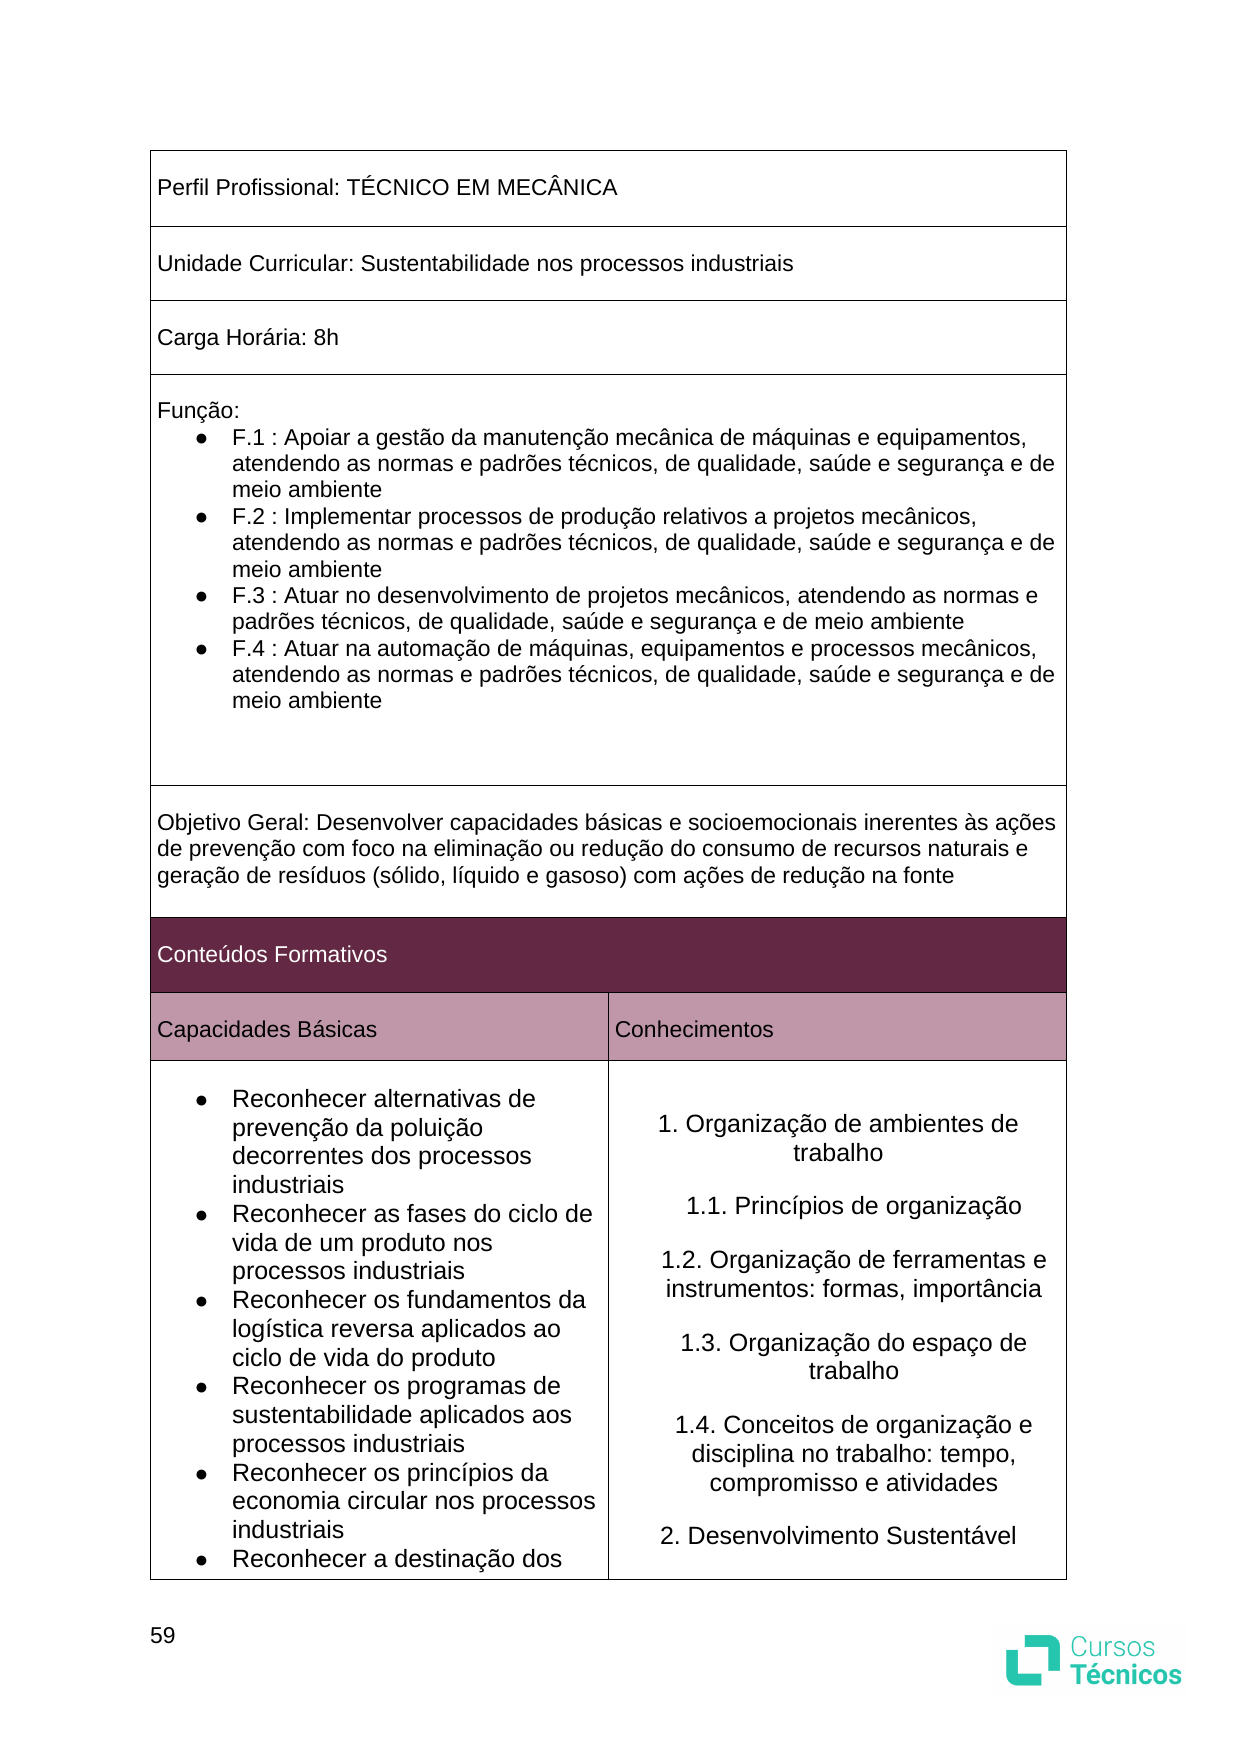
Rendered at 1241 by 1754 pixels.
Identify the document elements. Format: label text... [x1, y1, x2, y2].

table_cell Unidade Curricular: Sustentabilidade nos processos industriais [151, 227, 1066, 299]
table_cell Objetivo Geral: Desenvolver capacidades básicas e socioemocionais inerentes às ações de prevenção com foco na eliminação ou redução do consumo de recursos naturais e geração de resíduos (sólido, líquido e gasoso) com ações de redução na fonte [151, 786, 1066, 917]
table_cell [609, 1061, 1066, 1579]
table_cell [151, 1061, 608, 1579]
table_cell Conteúdos Formativos [151, 918, 1066, 992]
table_cell Carga Horária: 8h [151, 301, 1066, 373]
table_cell Capacidades Básicas [151, 993, 608, 1060]
table_cell Conhecimentos [609, 993, 1066, 1060]
table_cell Função: F.1 : Apoiar a gestão da manutenção mecânica de máquinas e equipamentos, atendendo as normas e padrões técnicos, de qualidade, saúde e segurança e de meio ambiente F.2 : Implementar processos de produção relativos a projetos mecânicos, atendendo as normas e padrões técnicos, de qualidade, saúde e segurança e de meio ambiente F.3 : Atuar no desenvolvimento de projetos mecânicos, atendendo as normas e padrões técnicos, de qualidade, saúde e segurança e de meio ambiente F.4 : Atuar na automação de máquinas, equipamentos e processos mecânicos, atendendo as normas e padrões técnicos, de qualidade, saúde e segurança e de meio ambiente [151, 375, 1066, 785]
picture [992, 1623, 1186, 1698]
table_cell Perfil Profissional: TÉCNICO EM MECÂNICA [151, 151, 1066, 226]
